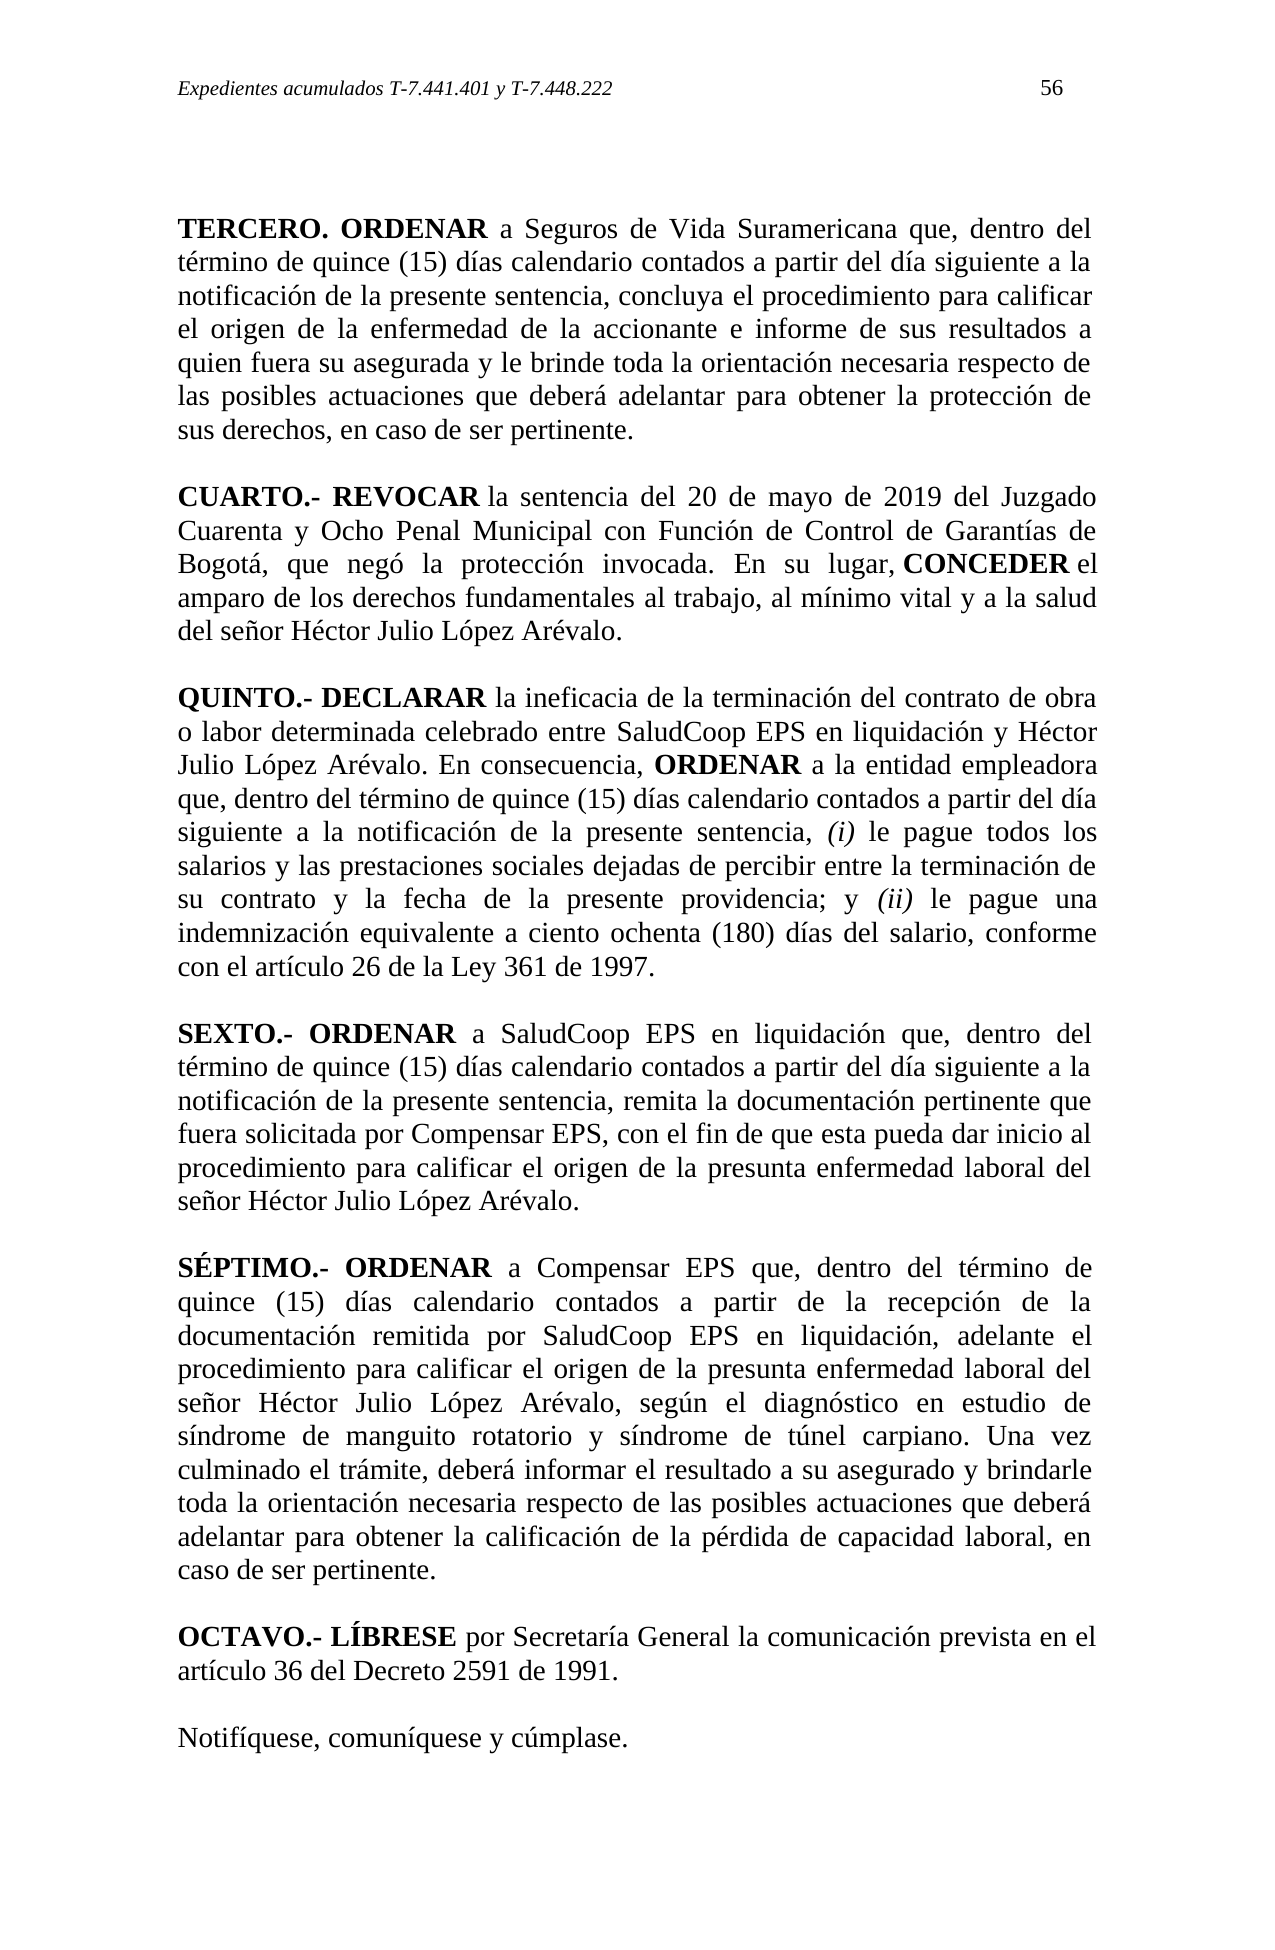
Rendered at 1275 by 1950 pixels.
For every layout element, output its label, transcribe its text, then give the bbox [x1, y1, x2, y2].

text QUINTO.- DECLARAR la ineficacia de la terminación del contrato de obra o labor determinada celebrado entre SaludCoop EPS en liquidación y Héctor Julio López Arévalo. En consecuencia, ORDENAR a la entidad empleadora que, dentro del término de quince (15) días calendario contados a partir del día siguiente a la notificación de la presente sentencia, (i) le pague todos los salarios y las prestaciones sociales dejadas de percibir entre la terminación de su contrato y la fecha de la presente providencia; y (ii) le pague una indemnización equivalente a ciento ochenta (180) días del salario, conforme con el artículo 26 de la Ley 361 de 1997. [177, 680, 1098, 982]
text CUARTO.- REVOCAR la sentencia del 20 de mayo de 2019 del Juzgado Cuarenta y Ocho Penal Municipal con Función de Control de Garantías de Bogotá, que negó la protección invocada. En su lugar, CONCEDER el amparo de los derechos fundamentales al trabajo, al mínimo vital y a la salud del señor Héctor Julio López Arévalo. [177, 479, 1098, 647]
text TERCERO. ORDENAR a Seguros de Vida Suramericana que, dentro del término de quince (15) días calendario contados a partir del día siguiente a la notificación de la presente sentencia, concluya el procedimiento para calificar el origen de la enfermedad de la accionante e informe de sus resultados a quien fuera su asegurada y le brinde toda la orientación necesaria respecto de las posibles actuaciones que deberá adelantar para obtener la protección de sus derechos, en caso de ser pertinente. [177, 211, 1092, 446]
text SÉPTIMO.- ORDENAR a Compensar EPS que, dentro del término de quince (15) días calendario contados a partir de la recepción de la documentación remitida por SaludCoop EPS en liquidación, adelante el procedimiento para calificar el origen de la presunta enfermedad laboral del señor Héctor Julio López Arévalo, según el diagnóstico en estudio de síndrome de manguito rotatorio y síndrome de túnel carpiano. Una vez culminado el trámite, deberá informar el resultado a su asegurado y brindarle toda la orientación necesaria respecto de las posibles actuaciones que deberá adelantar para obtener la calificación de la pérdida de capacidad laboral, en caso de ser pertinente. [177, 1251, 1092, 1586]
text OCTAVO.- LÍBRESE por Secretaría General la comunicación prevista en el artículo 36 del Decreto 2591 de 1991. [177, 1619, 1098, 1687]
text SEXTO.- ORDENAR a SaludCoop EPS en liquidación que, dentro del término de quince (15) días calendario contados a partir del día siguiente a la notificación de la presente sentencia, remita la documentación pertinente que fuera solicitada por Compensar EPS, con el fin de que esta pueda dar inicio al procedimiento para calificar el origen de la presunta enfermedad laboral del señor Héctor Julio López Arévalo. [177, 1016, 1092, 1217]
text Notifíquese, comuníquese y cúmplase. [177, 1720, 1098, 1754]
